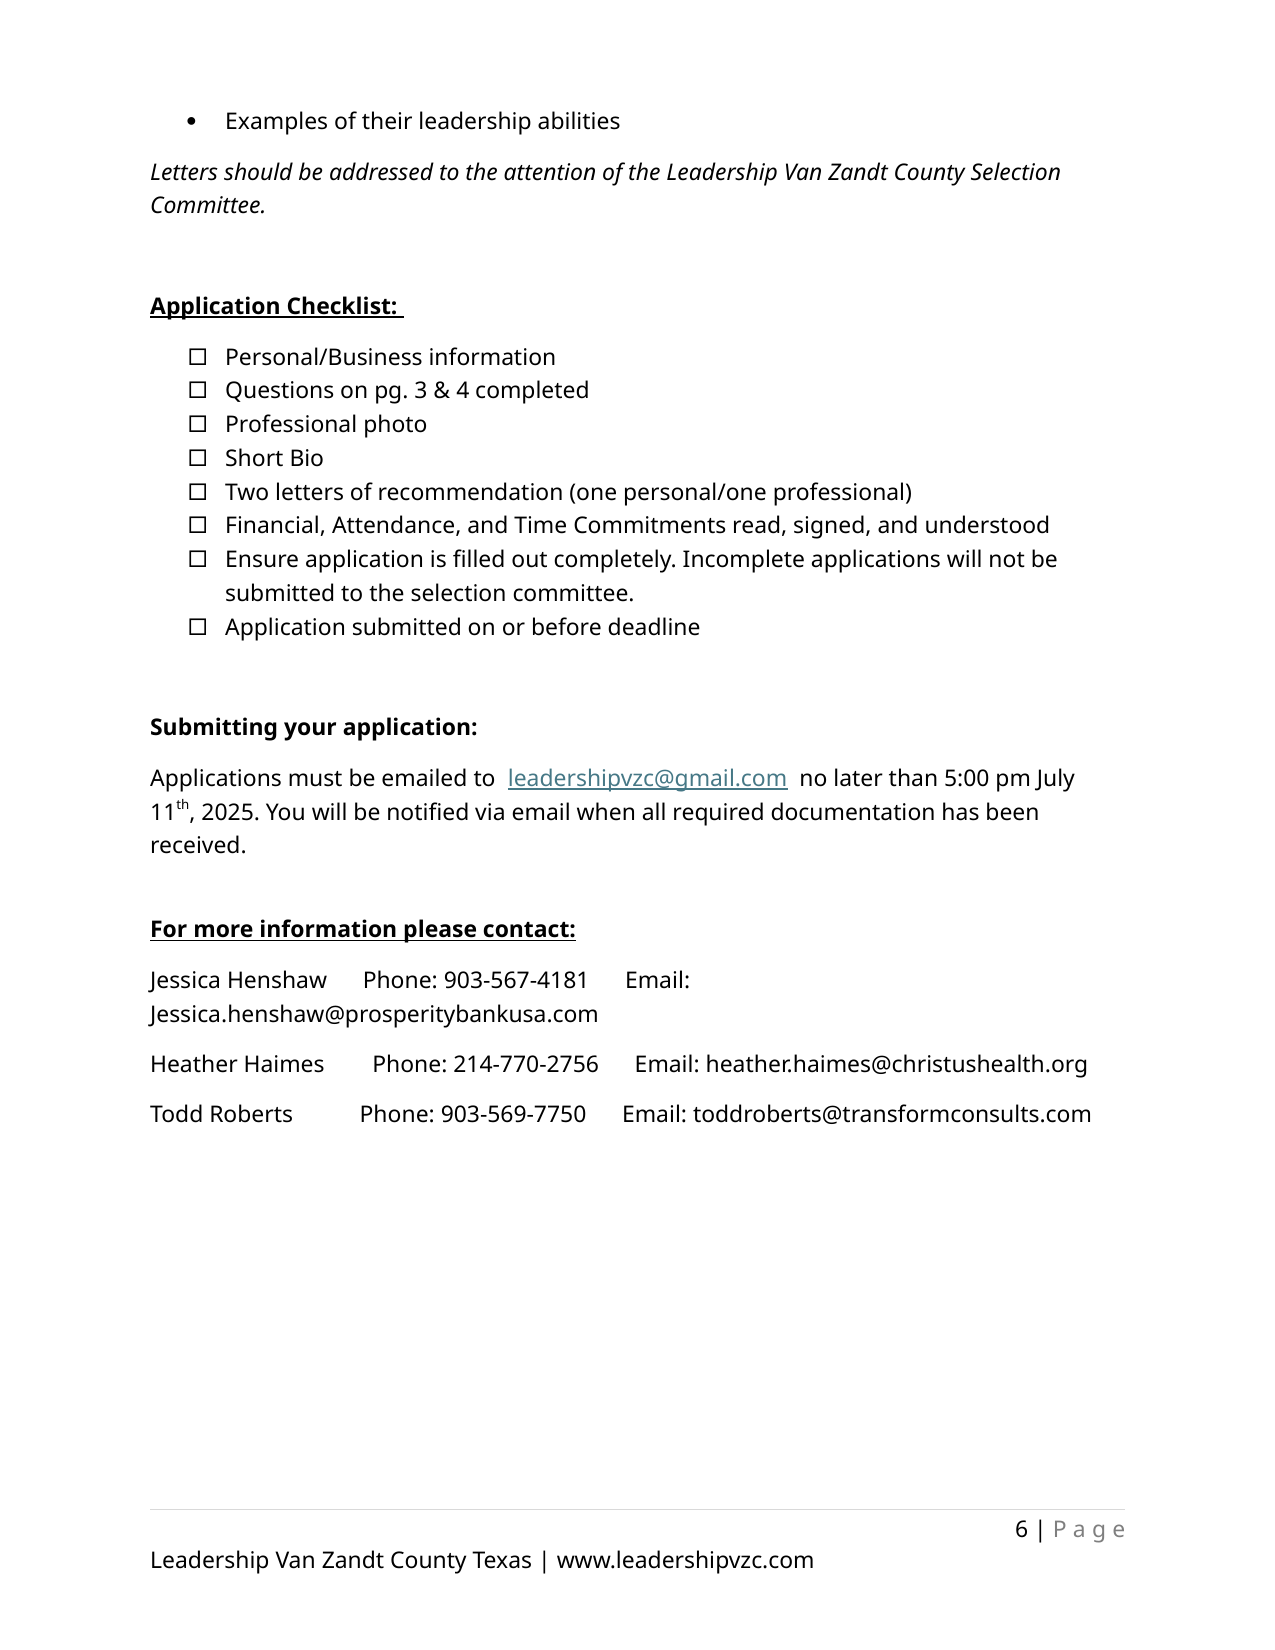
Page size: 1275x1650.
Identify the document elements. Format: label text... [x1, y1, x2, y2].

text For more information please contact: [150, 913, 1125, 944]
list Examples of their leadership abilities [187, 105, 1125, 136]
text Jessica Henshaw Phone: 903-567-4181 Email: Jessica.henshaw@prosperitybankusa.com [150, 964, 1125, 1029]
text Todd Roberts Phone: 903-569-7750 Email: toddroberts@transformconsults.com [150, 1098, 1125, 1129]
text Application Checklist: [150, 290, 1125, 321]
list Short Bio [187, 442, 1125, 473]
text Letters should be addressed to the attention of the Leadership Van Zandt County Selection Committee. [150, 155, 1125, 220]
text Applications must be emailed to leadershipvzc@gmail.com no later than 5:00 pm July 11th, 2025. You will be notified via email when all required documentation has been received. [150, 762, 1125, 860]
list Personal/Business information [187, 340, 1125, 372]
list Questions on pg. 3 & 4 completed [187, 374, 1125, 405]
list Financial, Attendance, and Time Commitments read, signed, and understood [187, 509, 1125, 540]
list Two letters of recommendation (one personal/one professional) [187, 475, 1125, 507]
list Application submitted on or before deadline [187, 610, 1125, 642]
list Professional photo [187, 408, 1125, 439]
text Heather Haimes Phone: 214-770-2756 Email: heather.haimes@christushealth.org [150, 1048, 1125, 1079]
text Submitting your application: [150, 711, 1125, 742]
list Ensure application is filled out completely. Incomplete applications will not be submitted to the selection committee. [187, 543, 1125, 608]
